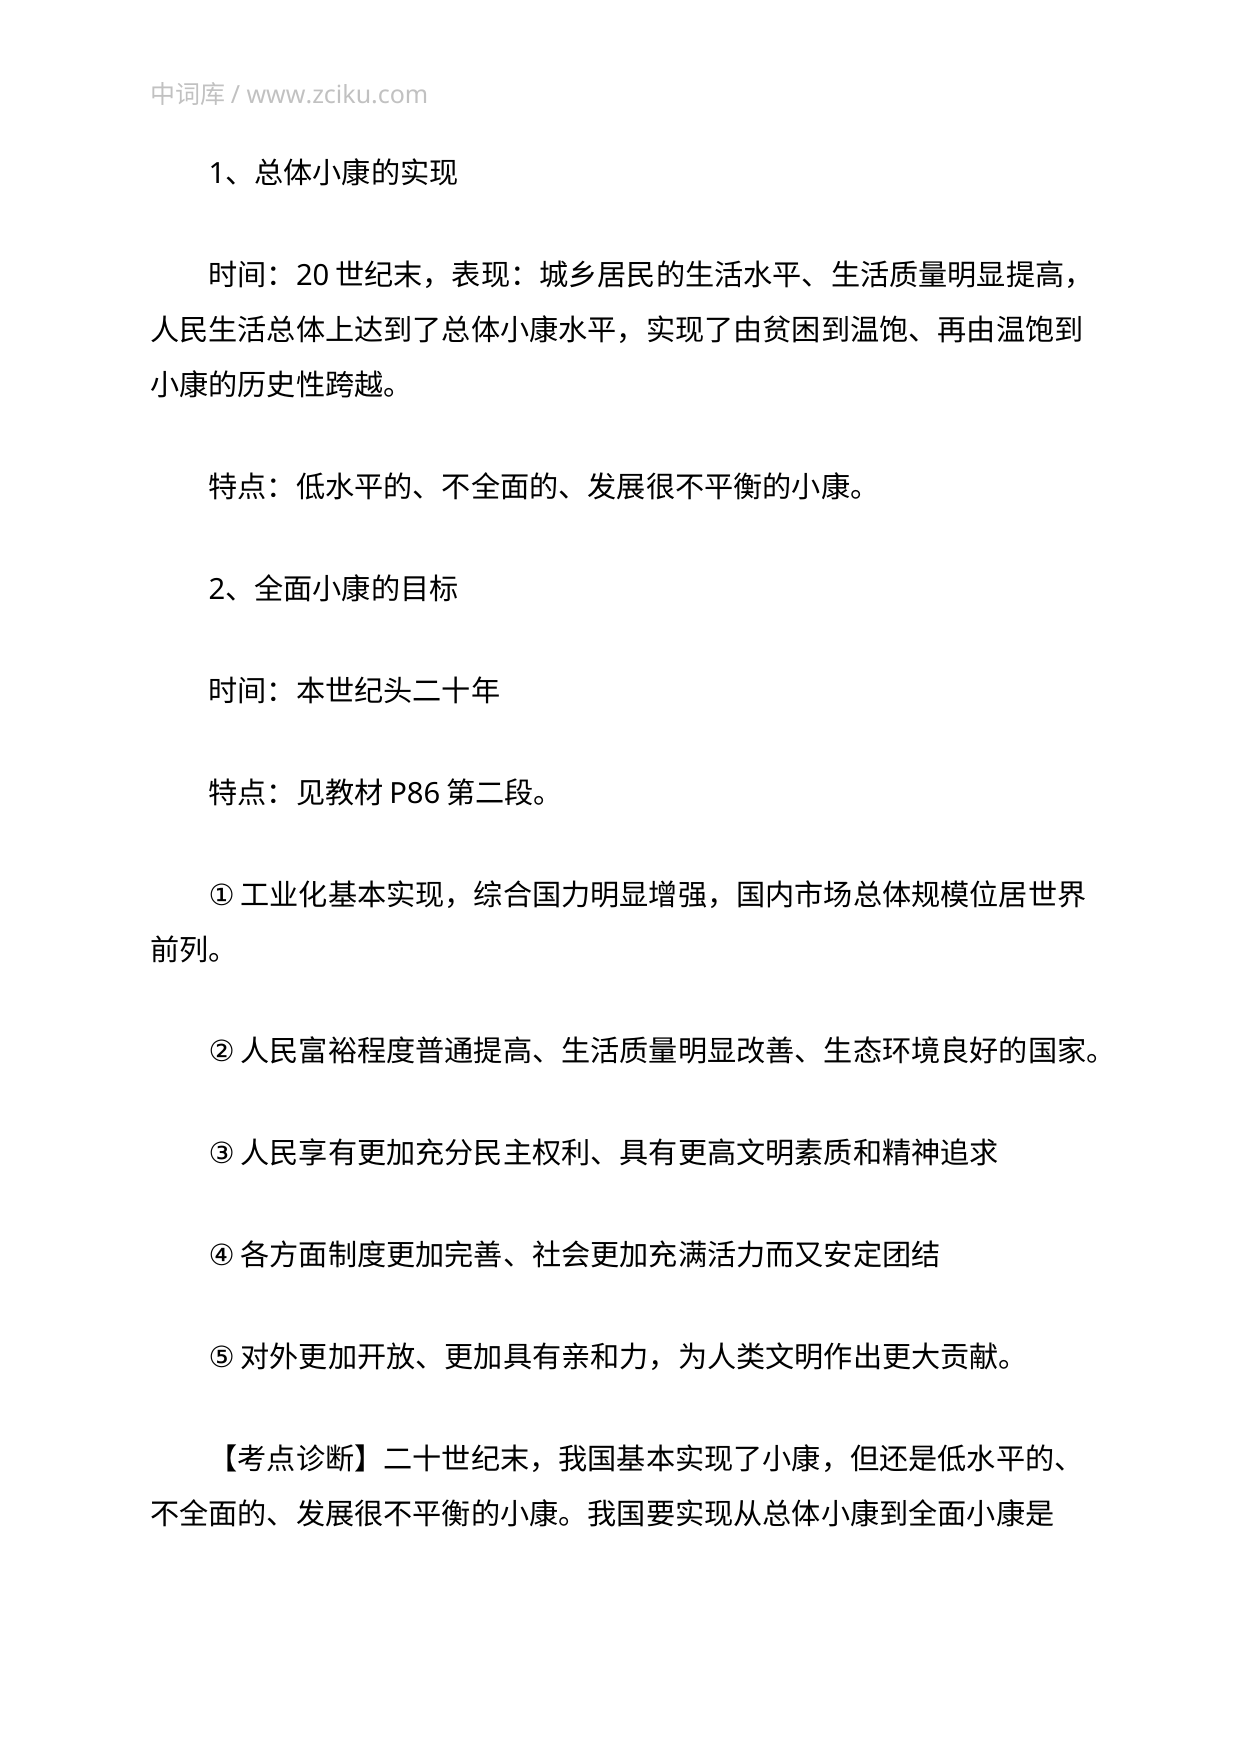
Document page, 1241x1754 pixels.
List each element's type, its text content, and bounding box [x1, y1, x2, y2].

text ①工业化基本实现，综合国力明显增强，国内市场总体规模位居世界前列。 [150, 871, 1090, 968]
text 1、总体小康的实现 [150, 150, 1090, 192]
text 2、全面小康的目标 [150, 565, 1090, 608]
text ③人民享有更加充分民主权利、具有更高文明素质和精神追求 [150, 1130, 1090, 1172]
text 特点：见教材P86第二段。 [150, 769, 1090, 812]
text 特点：低水平的、不全面的、发展很不平衡的小康。 [150, 464, 1090, 506]
text ⑤对外更加开放、更加具有亲和力，为人类文明作出更大贡献。 [150, 1334, 1090, 1376]
text 时间：本世纪头二十年 [150, 667, 1090, 710]
text ④各方面制度更加完善、社会更加充满活力而又安定团结 [150, 1232, 1090, 1274]
text ②人民富裕程度普通提高、生活质量明显改善、生态环境良好的国家。 [150, 1028, 1090, 1070]
text 时间：20世纪末，表现：城乡居民的生活水平、生活质量明显提高，人民生活总体上达到了总体小康水平，实现了由贫困到温饱、再由温饱到小康的历史性跨越。 [150, 252, 1090, 404]
text 【考点诊断】二十世纪末，我国基本实现了小康，但还是低水平的、不全面的、发展很不平衡的小康。我国要实现从总体小康到全面小康是 [150, 1436, 1090, 1533]
